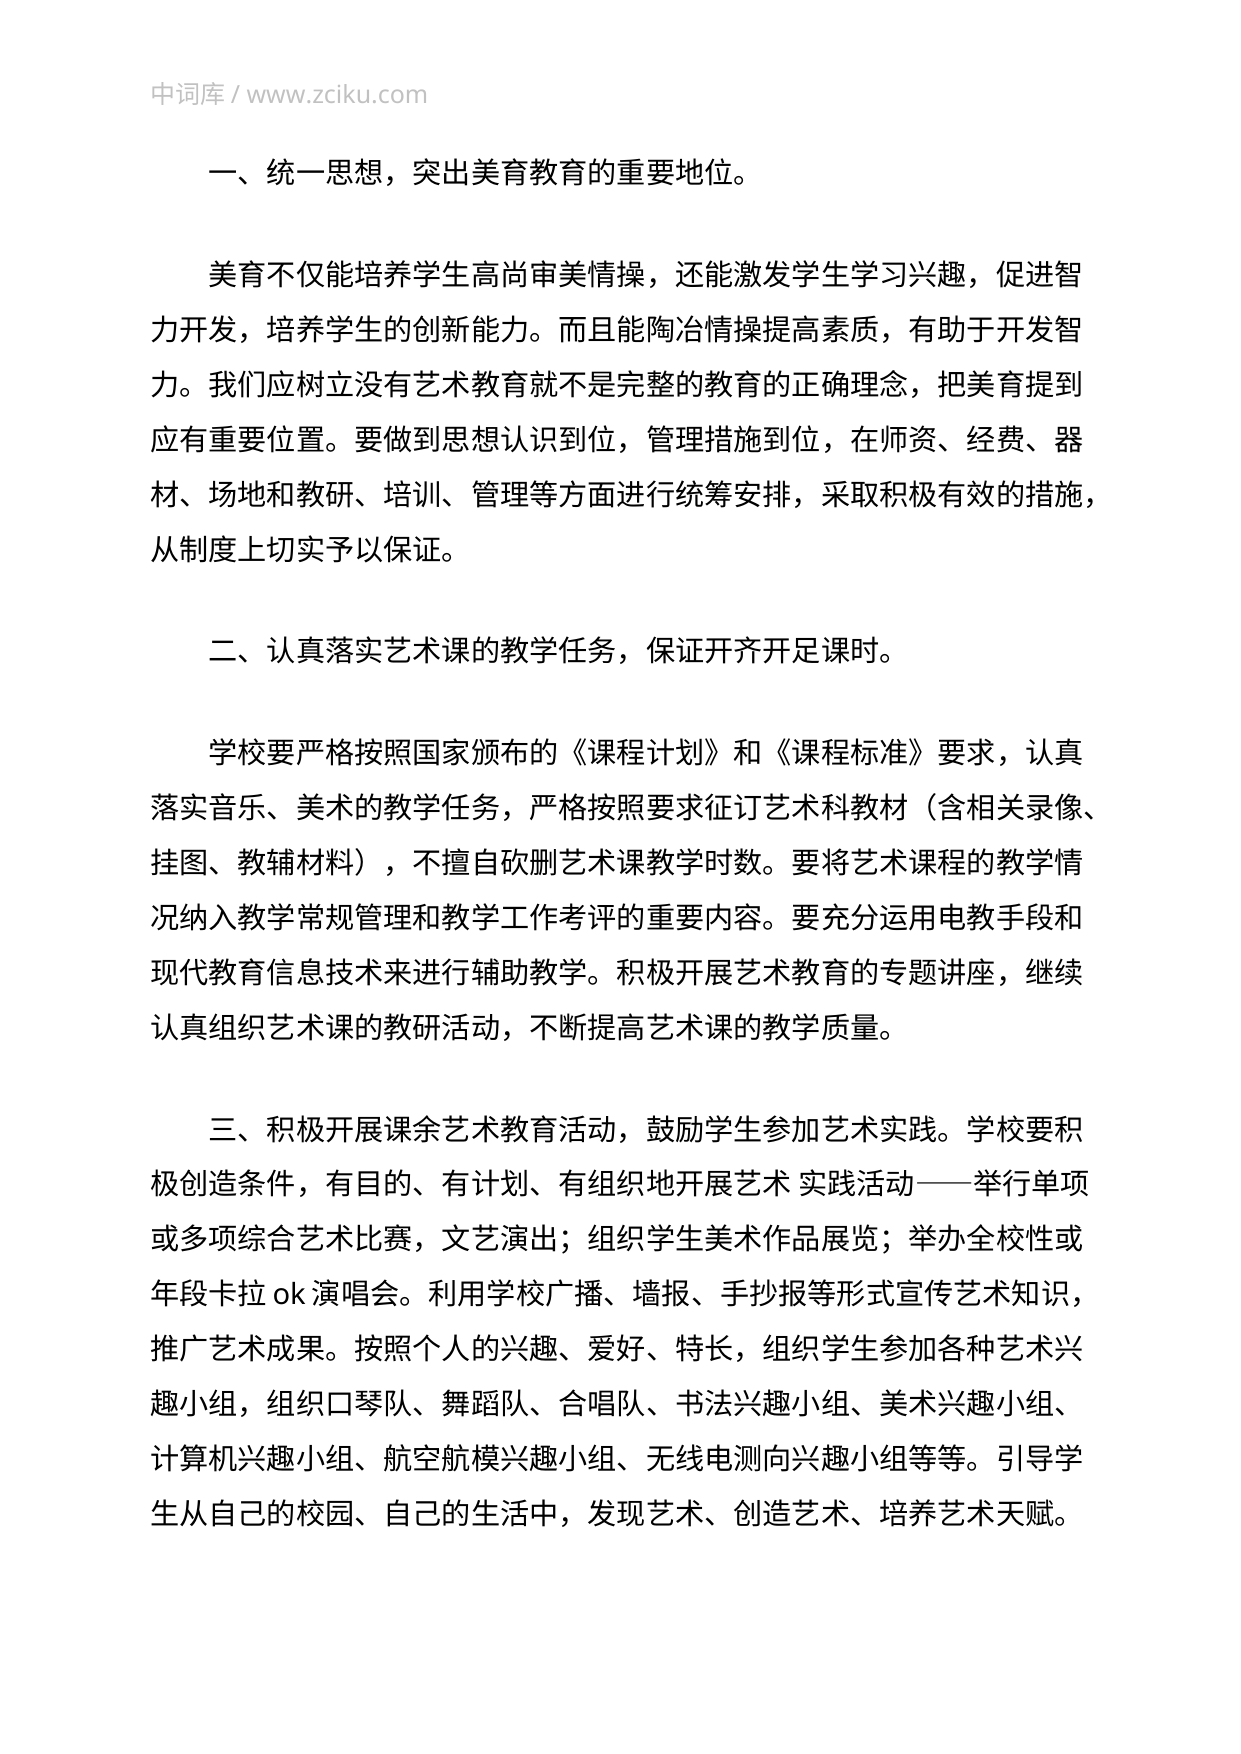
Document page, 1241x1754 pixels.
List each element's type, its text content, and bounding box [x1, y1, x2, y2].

text 三、积极开展课余艺术教育活动，鼓励学生参加艺术实践。学校要积极创造条件，有目的、有计划、有组织地开展艺术 实践活动――举行单项或多项综合艺术比赛，文艺演出；组织学生美术作品展览；举办全校性或年段卡拉ok演唱会。利用学校广播、墙报、手抄报等形式宣传艺术知识，推广艺术成果。按照个人的兴趣、爱好、特长，组织学生参加各种艺术兴趣小组，组织口琴队、舞蹈队、合唱队、书法兴趣小组、美术兴趣小组、计算机兴趣小组、航空航模兴趣小组、无线电测向兴趣小组等等。引导学生从自己的校园、自己的生活中，发现艺术、创造艺术、培养艺术天赋。 [150, 1106, 1090, 1533]
text 学校要严格按照国家颁布的《课程计划》和《课程标准》要求，认真落实音乐、美术的教学任务，严格按照要求征订艺术科教材（含相关录像、挂图、教辅材料），不擅自砍删艺术课教学时数。要将艺术课程的教学情况纳入教学常规管理和教学工作考评的重要内容。要充分运用电教手段和现代教育信息技术来进行辅助教学。积极开展艺术教育的专题讲座，继续认真组织艺术课的教研活动，不断提高艺术课的教学质量。 [150, 730, 1090, 1047]
text 美育不仅能培养学生高尚审美情操，还能激发学生学习兴趣，促进智力开发，培养学生的创新能力。而且能陶冶情操提高素质，有助于开发智力。我们应树立没有艺术教育就不是完整的教育的正确理念，把美育提到应有重要位置。要做到思想认识到位，管理措施到位，在师资、经费、器材、场地和教研、培训、管理等方面进行统筹安排，采取积极有效的措施，从制度上切实予以保证。 [150, 252, 1090, 568]
text 二、认真落实艺术课的教学任务，保证开齐开足课时。 [150, 628, 1090, 670]
text 一、统一思想，突出美育教育的重要地位。 [150, 150, 1090, 192]
